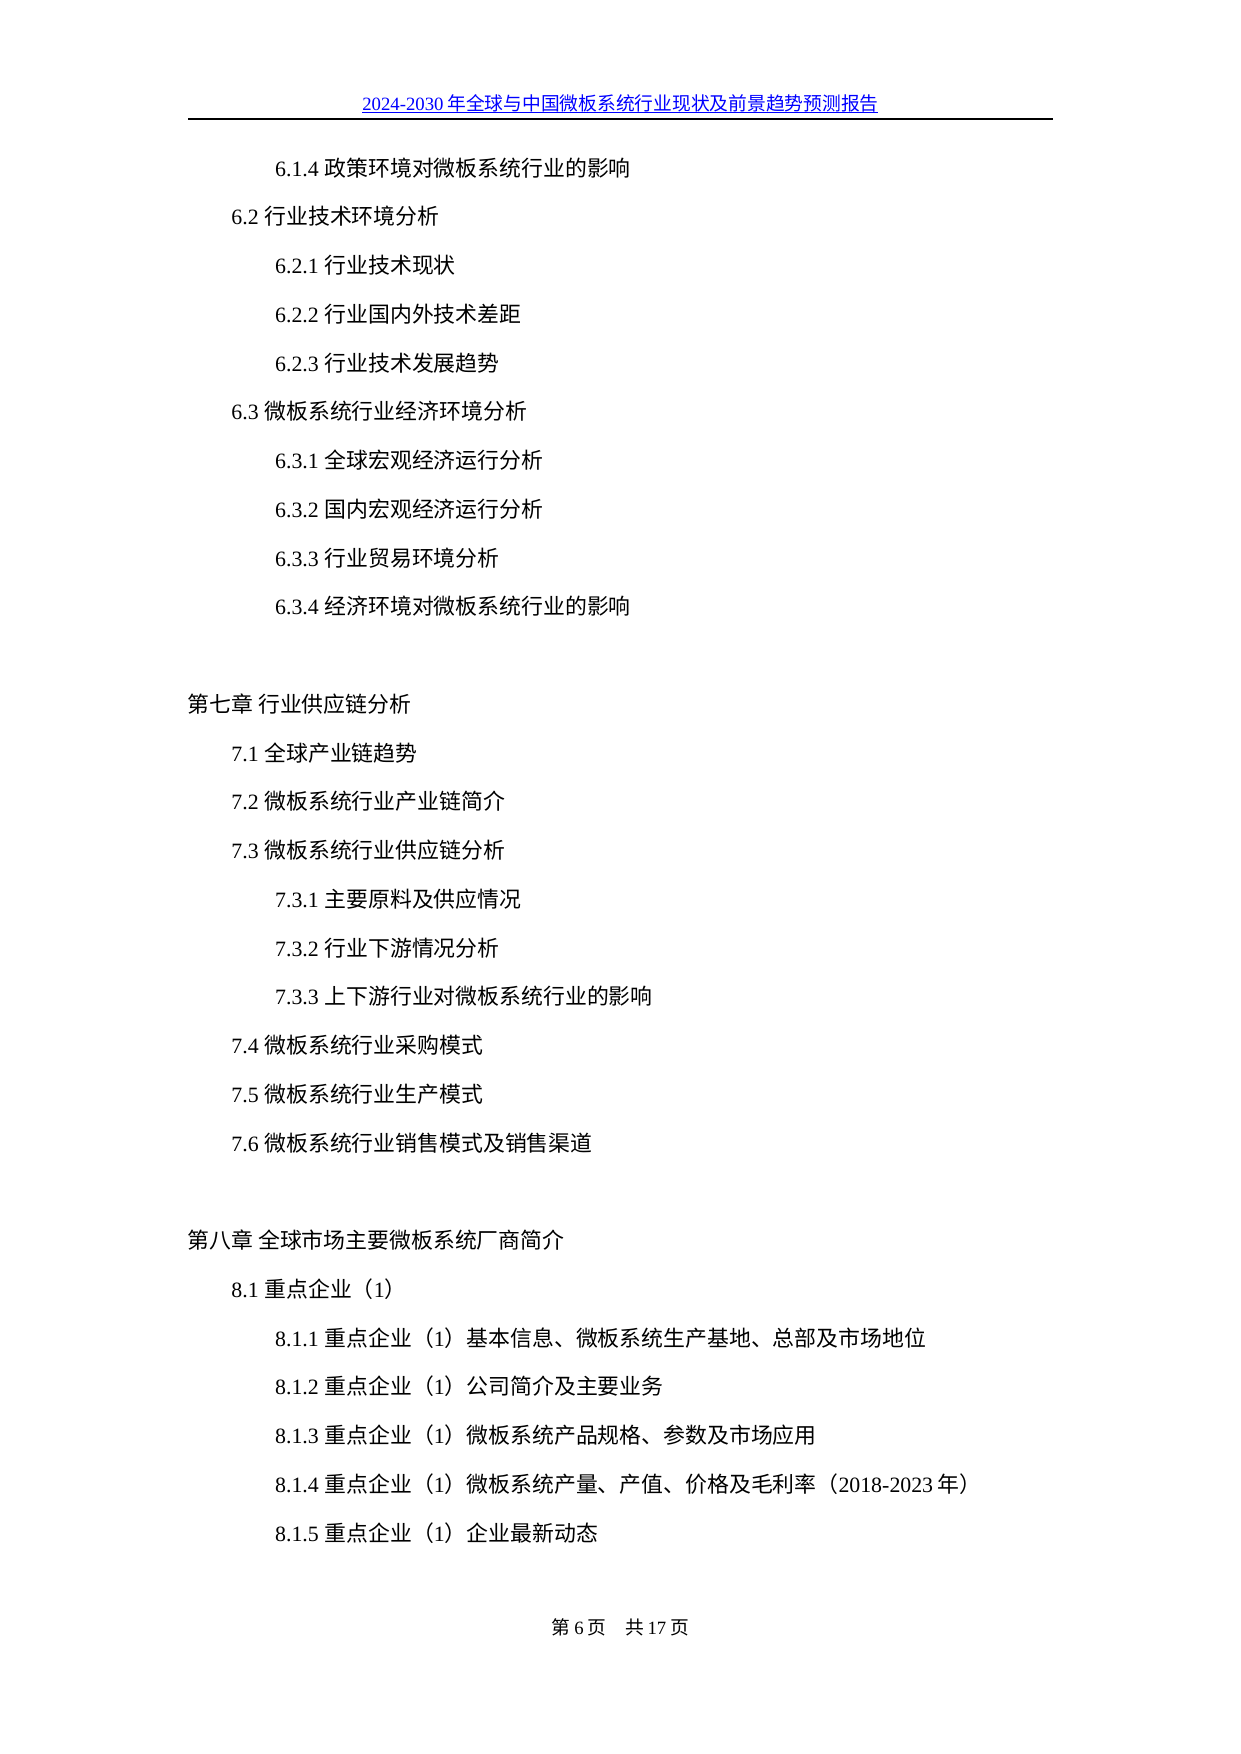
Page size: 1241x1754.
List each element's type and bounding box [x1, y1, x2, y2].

text [187, 150, 1053, 1548]
